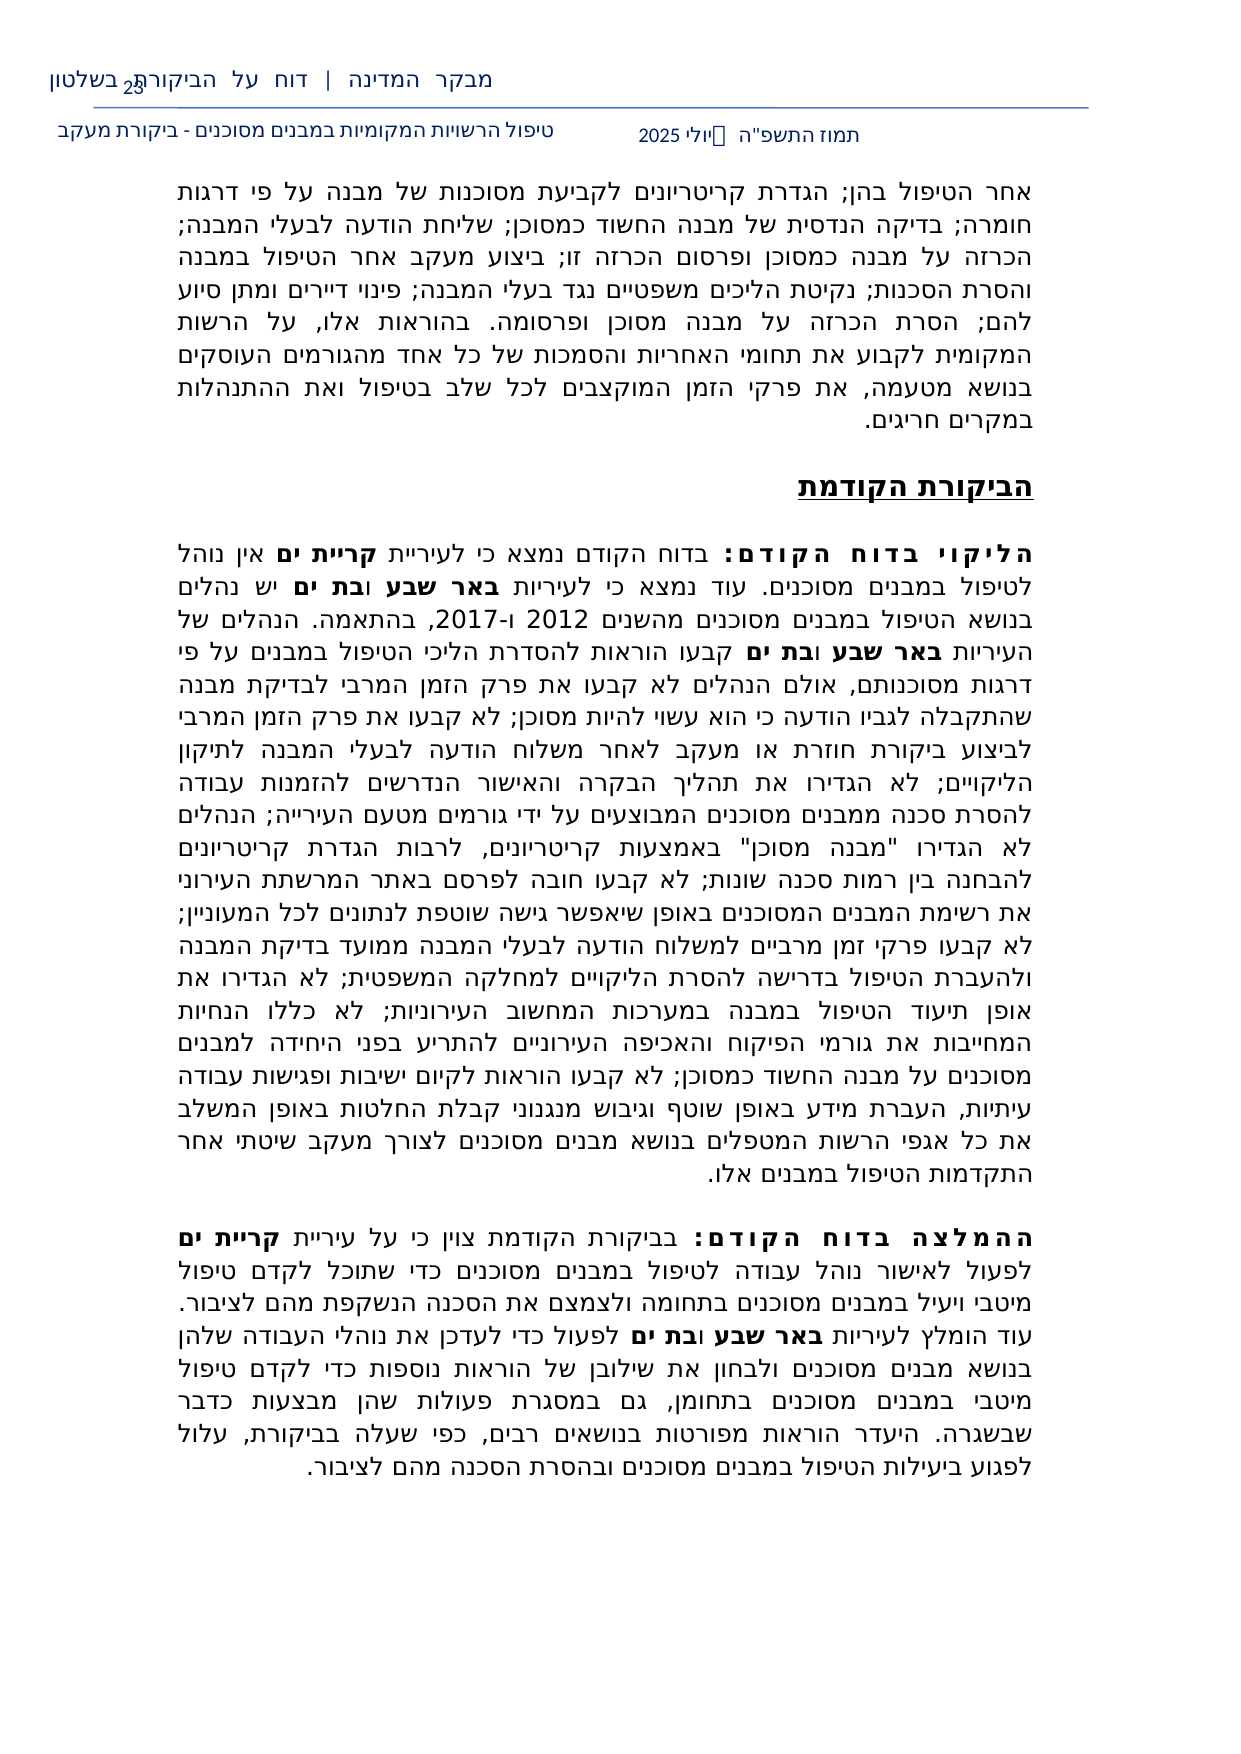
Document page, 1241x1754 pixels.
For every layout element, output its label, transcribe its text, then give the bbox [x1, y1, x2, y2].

text ההמלצה בדוח הקודם: בביקורת הקודמת צוין כי על עיריית קריית ים לפעול לאישור נוהל עבודה לטיפול במבנים מסוכנים כדי שתוכל לקדם טיפול מיטבי ויעיל במבנים מסוכנים בתחומה ולצמצם את הסכנה הנשקפת מהם לציבור. עוד הומלץ לעיריות באר שבע ובת ים לפעול כדי לעדכן את נוהלי העבודה שלהן בנושא מבנים מסוכנים ולבחון את שילובן של הוראות נוספות כדי לקדם טיפול מיטבי במבנים מסוכנים בתחומן, גם במסגרת פעולות שהן מבצעות כדבר שבשגרה. היעדר הוראות מפורטות בנושאים רבים, כפי שעלה בביקורת, עלול לפגוע ביעילות הטיפול במבנים מסוכנים ובהסרת הסכנה מהם לציבור. [177, 1223, 1033, 1481]
text הליקוי בדוח הקודם: בדוח הקודם נמצא כי לעיריית קריית ים אין נוהל לטיפול במבנים מסוכנים. עוד נמצא כי לעיריות באר שבע ובת ים יש נהלים בנושא הטיפול במבנים מסוכנים מהשנים 2012 ו-2017, בהתאמה. הנהלים של העיריות באר שבע ובת ים קבעו הוראות להסדרת הליכי הטיפול במבנים על פי דרגות מסוכנותם, אולם הנהלים לא קבעו את פרק הזמן המרבי לבדיקת מבנה שהתקבלה לגביו הודעה כי הוא עשוי להיות מסוכן; לא קבעו את פרק הזמן המרבי לביצוע ביקורת חוזרת או מעקב לאחר משלוח הודעה לבעלי המבנה לתיקון הליקויים; לא הגדירו את תהליך הבקרה והאישור הנדרשים להזמנות עבודה להסרת סכנה ממבנים מסוכנים המבוצעים על ידי גורמים מטעם העירייה; הנהלים לא הגדירו "מבנה מסוכן" באמצעות קריטריונים, לרבות הגדרת קריטריונים להבחנה בין רמות סכנה שונות; לא קבעו חובה לפרסם באתר המרשתת העירוני את רשימת המבנים המסוכנים באופן שיאפשר גישה שוטפת לנתונים לכל המעוניין; לא קבעו פרקי זמן מרביים למשלוח הודעה לבעלי המבנה ממועד בדיקת המבנה ולהעברת הטיפול בדרישה להסרת הליקויים למחלקה המשפטית; לא הגדירו את אופן תיעוד הטיפול במבנה במערכות המחשוב העירוניות; לא כללו הנחיות המחייבות את גורמי הפיקוח והאכיפה העירוניים להתריע בפני היחידה למבנים מסוכנים על מבנה החשוד כמסוכן; לא קבעו הוראות לקיום ישיבות ופגישות עבודה עיתיות, העברת מידע באופן שוטף וגיבוש מנגנוני קבלת החלטות באופן המשלב את כל אגפי הרשות המטפלים בנושא מבנים מסוכנים לצורך מעקב שיטתי אחר התקדמות הטיפול במבנים אלו. [177, 539, 1033, 1188]
subtitle הביקורת הקודמת [177, 470, 1033, 504]
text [177, 177, 1033, 434]
